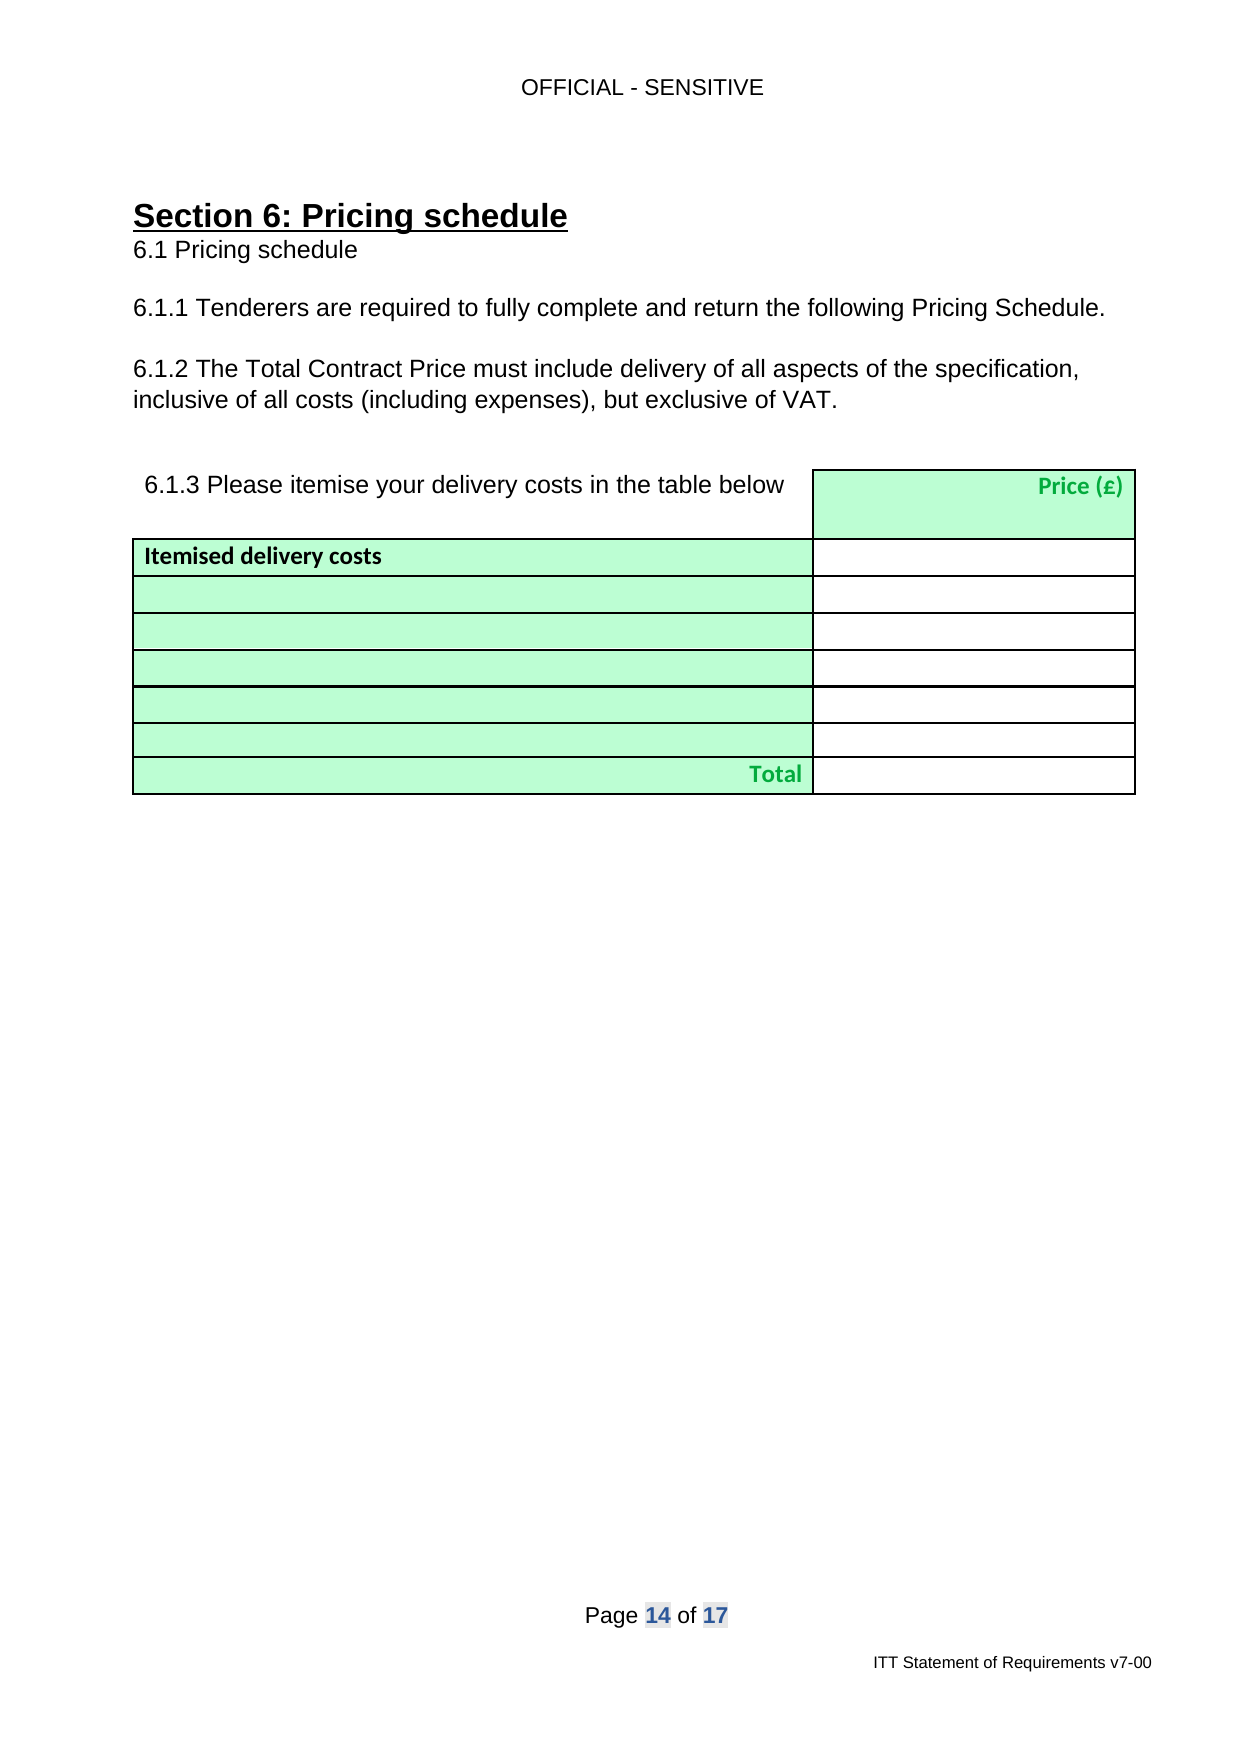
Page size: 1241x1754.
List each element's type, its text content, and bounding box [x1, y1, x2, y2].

table_cell [814, 614, 1134, 648]
table_cell [814, 688, 1134, 722]
text 6.1.1 Tenderers are required to fully complete and return the following Pricing Schedule. [133, 292, 1152, 321]
subtitle Section 6: Pricing schedule [133, 197, 1152, 235]
table_cell [814, 540, 1134, 575]
table_cell [134, 577, 812, 612]
table_cell [814, 724, 1134, 756]
table_cell [814, 651, 1134, 685]
text 6.1.2 The Total Contract Price must include delivery of all aspects of the specification, inclusive of all costs (including expenses), but exclusive of VAT. [133, 354, 1152, 413]
table_cell Itemised delivery costs [134, 540, 812, 575]
text 6.1 Pricing schedule [133, 235, 1152, 264]
table_cell [814, 758, 1134, 793]
table_header Price (£) [814, 471, 1134, 538]
table_header 6.1.3 Please itemise your delivery costs in the table below [133, 469, 812, 538]
table_cell [134, 688, 812, 722]
table_cell [814, 577, 1134, 612]
table_cell Total [134, 758, 812, 793]
table_cell [134, 614, 812, 648]
table_cell [134, 651, 812, 685]
table_cell [134, 724, 812, 756]
